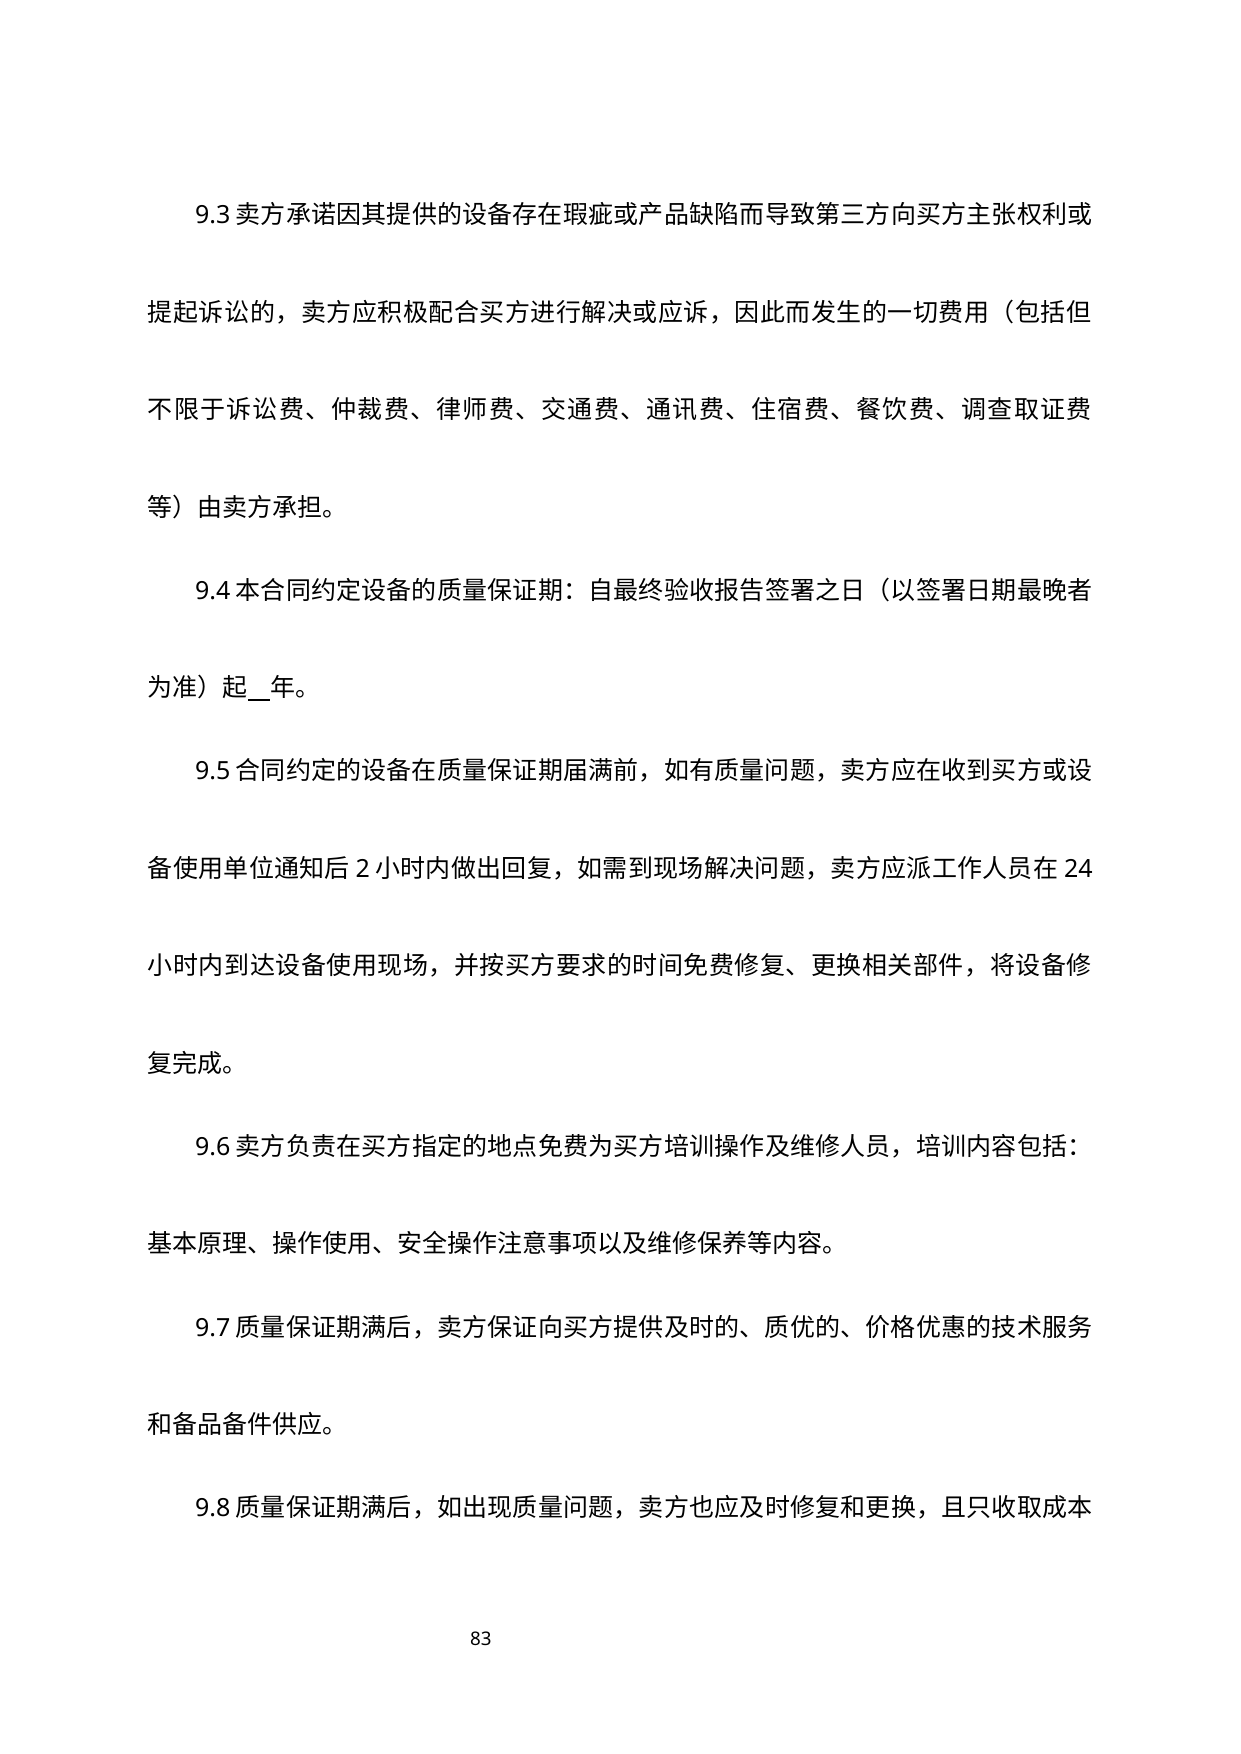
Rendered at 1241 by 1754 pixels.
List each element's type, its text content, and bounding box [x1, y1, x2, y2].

text 9.5合同约定的设备在质量保证期届满前，如有质量问题，卖方应在收到买方或设备使用单位通知后2小时内做出回复，如需到现场解决问题，卖方应派工作人员在24小时内到达设备使用现场，并按买方要求的时间免费修复、更换相关部件，将设备修复完成。 [148, 736, 1092, 1094]
text 9.7质量保证期满后，卖方保证向买方提供及时的、质优的、价格优惠的技术服务和备品备件供应。 [148, 1293, 1092, 1455]
text 9.6卖方负责在买方指定的地点免费为买方培训操作及维修人员，培训内容包括：基本原理、操作使用、安全操作注意事项以及维修保养等内容。 [148, 1112, 1092, 1274]
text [148, 1473, 1092, 1538]
text 9.3卖方承诺因其提供的设备存在瑕疵或产品缺陷而导致第三方向买方主张权利或提起诉讼的，卖方应积极配合买方进行解决或应诉，因此而发生的一切费用（包括但不限于诉讼费、仲裁费、律师费、交通费、通讯费、住宿费、餐饮费、调查取证费等）由卖方承担。 [148, 180, 1092, 538]
text 9.4本合同约定设备的质量保证期：自最终验收报告签署之日（以签署日期最晚者为准）起 年。 [148, 556, 1092, 718]
